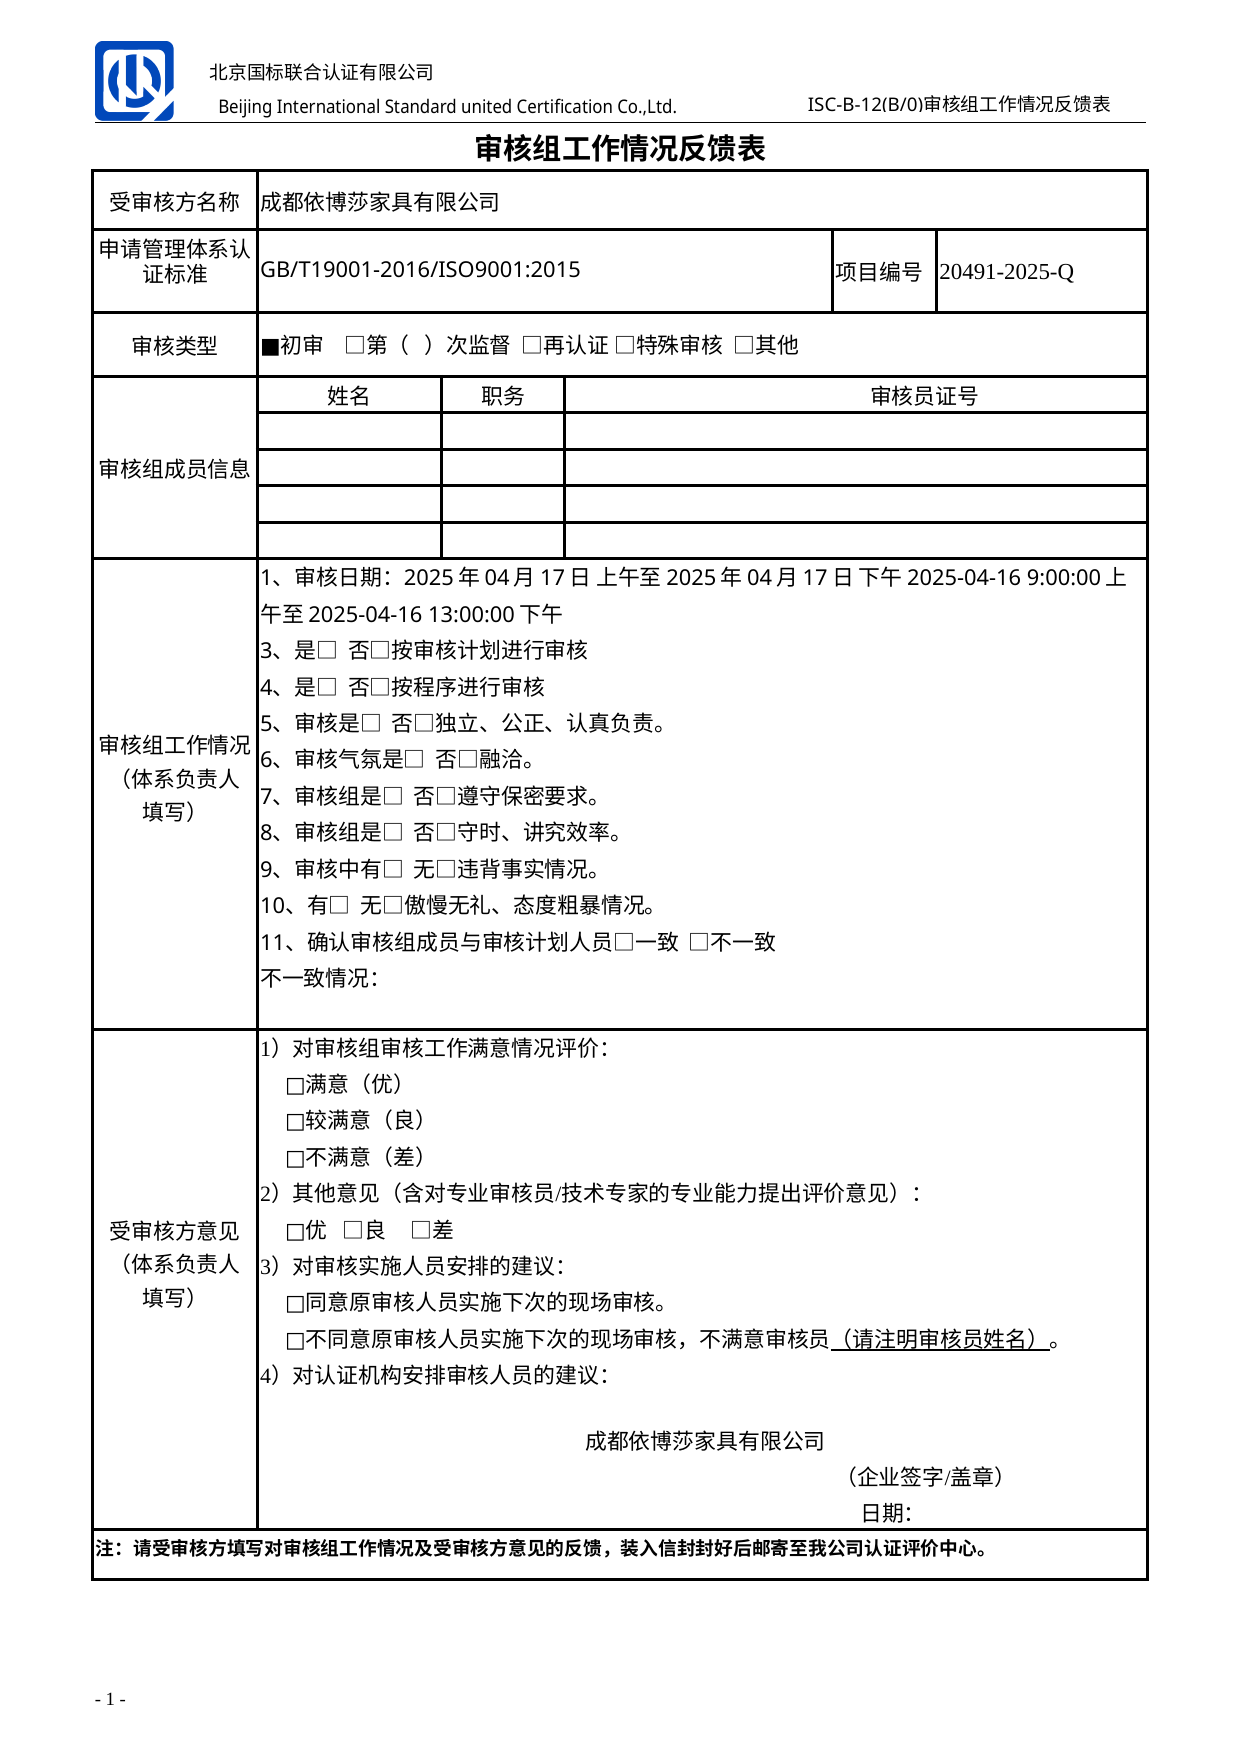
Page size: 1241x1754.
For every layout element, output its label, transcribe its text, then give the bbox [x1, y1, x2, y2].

table_cell 项目编号 [834, 231, 935, 311]
table_cell 审核组工作情况（体系负责人 填写） [94, 560, 256, 1027]
table_cell [259, 451, 440, 484]
table_cell [443, 451, 563, 484]
table_cell 受审核方意见（体系负责人 填写） [94, 1031, 256, 1528]
table_cell 审核组成员信息 [94, 378, 256, 557]
table_cell 1）对审核组审核工作满意情况评价： □满意（优） □较满意（良） □不满意（差） 2）其他意见（含对专业审核员/技术专家的专业能力提出评价意见）： □优 □良 □差 3）对审核实施人员安排的建议： □同意原审核人员实施下次的现场审核。 □不同意原审核人员实施下次的现场审核，不满意审核员（请注明审核员姓名）。 4）对认证机构安排审核人员的建议： 成都依博莎家具有限公司 （企业签字/盖章） 日期： [259, 1031, 1146, 1528]
table_header 成都依博莎家具有限公司 [259, 172, 1146, 228]
table_cell [443, 487, 563, 521]
table_cell [566, 487, 1146, 521]
table_cell 申请管理体系认证标准 [94, 231, 256, 311]
table_cell GB/T19001-2016/ISO9001:2015 [259, 231, 831, 311]
table_cell [259, 414, 440, 448]
table_cell 审核类型 [94, 314, 256, 375]
table_cell 1、审核日期：2025年04月17日 上午至2025年04月17日 下午2025-04-16 9:00:00上午至2025-04-16 13:00:00下午 3、是□ 否□按审核计划进行审核 4、是□ 否□按程序进行审核 5、审核是□ 否□独立、公正、认真负责。 6、审核气氛是□ 否□融洽。 7、审核组是□ 否□遵守保密要求。 8、审核组是□ 否□守时、讲究效率。 9、审核中有□ 无□违背事实情况。 10、有□ 无□傲慢无礼、态度粗暴情况。 11、确认审核组成员与审核计划人员□一致 □不一致 不一致情况： [259, 560, 1146, 1027]
table_cell [259, 524, 440, 557]
table_header 受审核方名称 [94, 172, 256, 228]
table_cell [443, 524, 563, 557]
table_cell [259, 487, 440, 521]
table_cell [566, 524, 1146, 557]
table_cell 注：请受审核方填写对审核组工作情况及受审核方意见的反馈，装入信封封好后邮寄至我公司认证评价中心。 [94, 1531, 1146, 1577]
table_cell [443, 414, 563, 448]
text 审核组工作情况反馈表 [94, 123, 1146, 169]
picture [95, 41, 174, 121]
table_cell 职务 [443, 378, 563, 411]
table_cell 姓名 [259, 378, 440, 411]
table_cell ■初审 □第（ ）次监督 □再认证 □特殊审核 □其他 [259, 314, 1146, 375]
table_cell [566, 451, 1146, 484]
table_cell 20491-2025-Q [938, 231, 1146, 311]
table_cell 审核员证号 [566, 378, 1146, 411]
table_cell [566, 414, 1146, 448]
